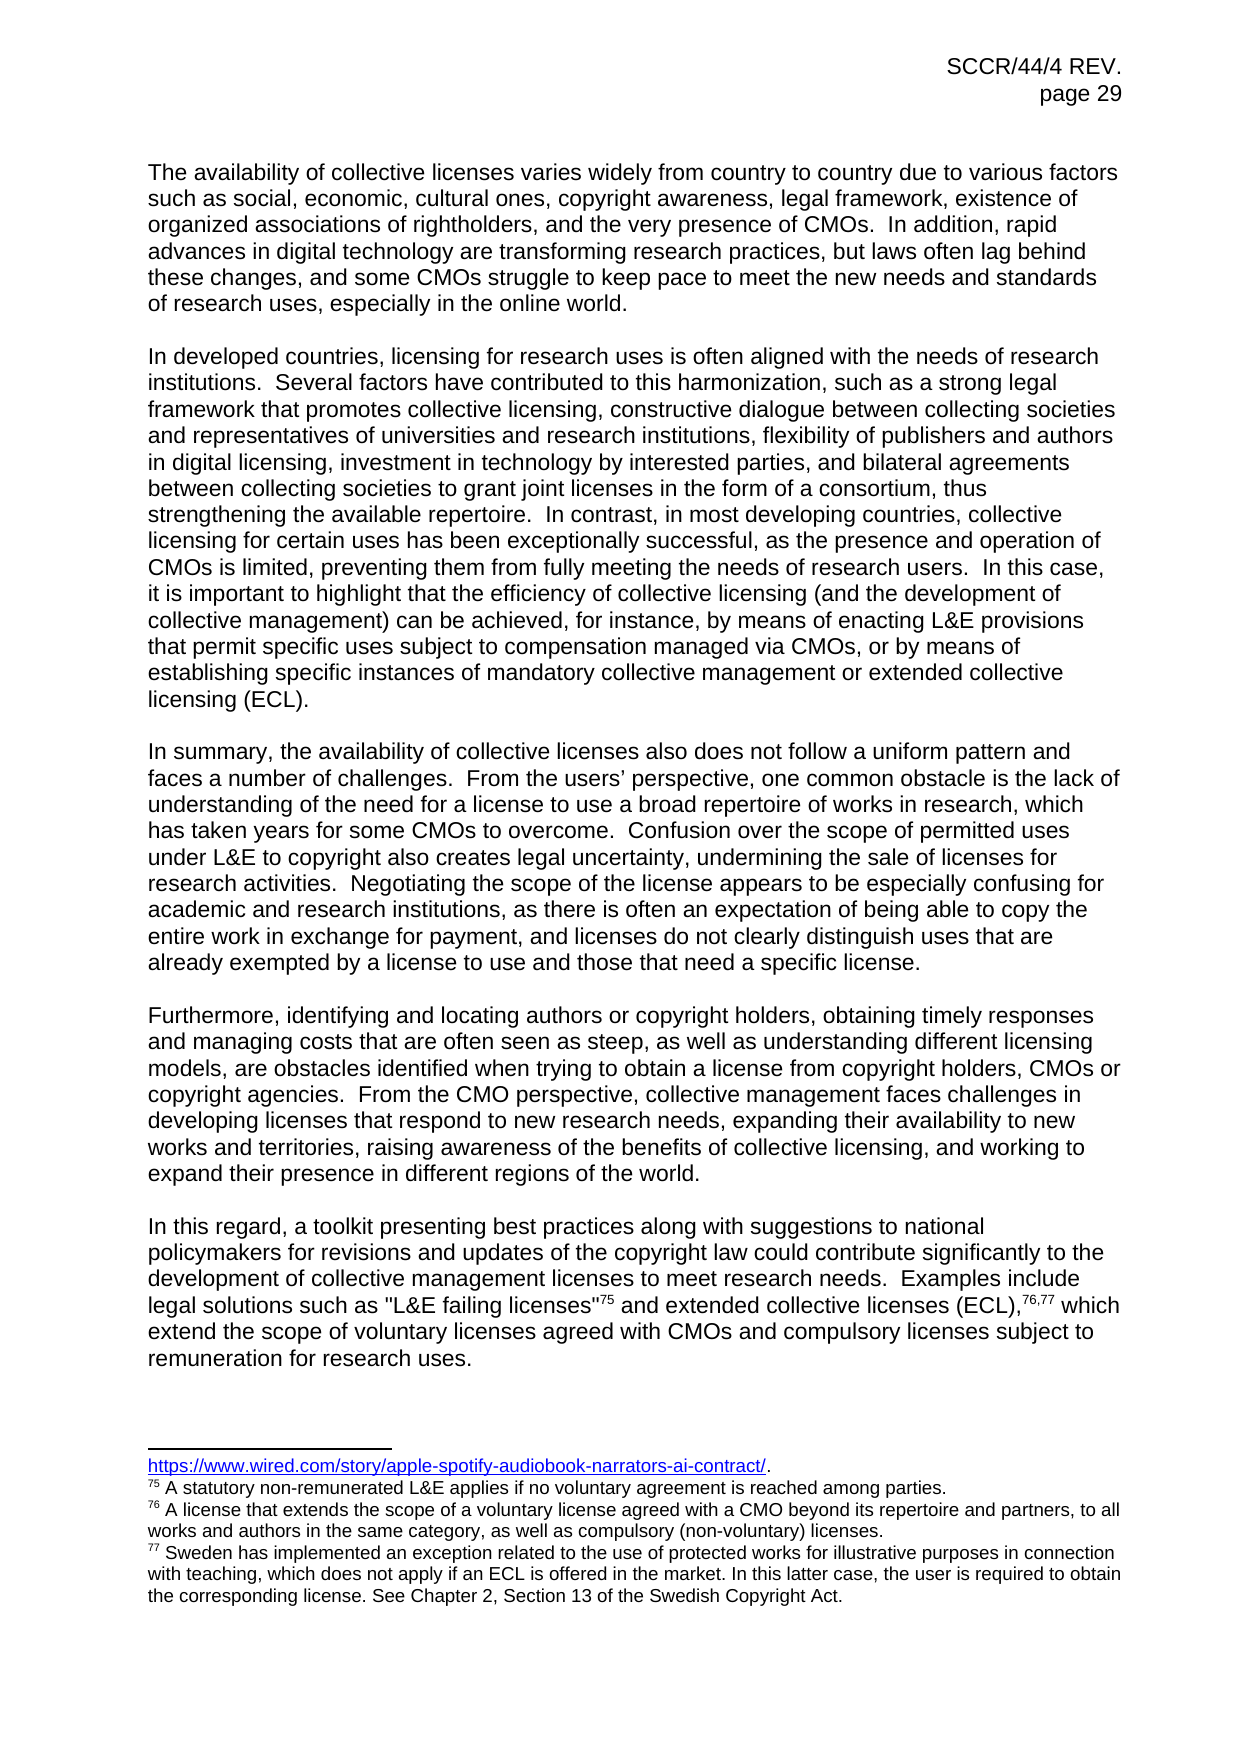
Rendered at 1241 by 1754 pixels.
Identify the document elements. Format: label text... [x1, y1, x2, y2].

text In summary, the availability of collective licenses also does not follow a uniform pattern and faces a number of challenges. From the users’ perspective, one common obstacle is the lack of understanding of the need for a license to use a broad repertoire of works in research, which has taken years for some CMOs to overcome. Confusion over the scope of permitted uses under L&E to copyright also creates legal uncertainty, undermining the sale of licenses for research activities. Negotiating the scope of the license appears to be especially confusing for academic and research institutions, as there is often an expectation of being able to copy the entire work in exchange for payment, and licenses do not clearly distinguish uses that are already exempted by a license to use and those that need a specific license. [148, 738, 1122, 976]
text The availability of collective licenses varies widely from country to country due to various factors such as social, economic, cultural ones, copyright awareness, legal framework, existence of organized associations of rightholders, and the very presence of CMOs. In addition, rapid advances in digital technology are transforming research practices, but laws often lag behind these changes, and some CMOs struggle to keep pace to meet the new needs and standards of research uses, especially in the online world. [148, 158, 1122, 317]
text In developed countries, licensing for research uses is often aligned with the needs of research institutions. Several factors have contributed to this harmonization, such as a strong legal framework that promotes collective licensing, constructive dialogue between collecting societies and representatives of universities and research institutions, flexibility of publishers and authors in digital licensing, investment in technology by interested parties, and bilateral agreements between collecting societies to grant joint licenses in the form of a consortium, thus strengthening the available repertoire. In contrast, in most developing countries, collective licensing for certain uses has been exceptionally successful, as the presence and operation of CMOs is limited, preventing them from fully meeting the needs of research users. In this case, it is important to highlight that the efficiency of collective licensing (and the development of collective management) can be achieved, for instance, by means of enacting L&E provisions that permit specific uses subject to compensation managed via CMOs, or by means of establishing specific instances of mandatory collective management or extended collective licensing (ECL). [148, 343, 1122, 712]
text In this regard, a toolkit presenting best practices along with suggestions to national policymakers for revisions and updates of the copyright law could contribute significantly to the development of collective management licenses to meet research needs. Examples include legal solutions such as "L&E failing licenses" and extended collective licenses (ECL),, which extend the scope of voluntary licenses agreed with CMOs and compulsory licenses subject to remuneration for research uses. [148, 1213, 1122, 1371]
text Furthermore, identifying and locating authors or copyright holders, obtaining timely responses and managing costs that are often seen as steep, as well as understanding different licensing models, are obstacles identified when trying to obtain a license from copyright holders, CMOs or copyright agencies. From the CMO perspective, collective management faces challenges in developing licenses that respond to new research needs, expanding their availability to new works and territories, raising awareness of the benefits of collective licensing, and working to expand their presence in different regions of the world. [148, 1002, 1122, 1186]
